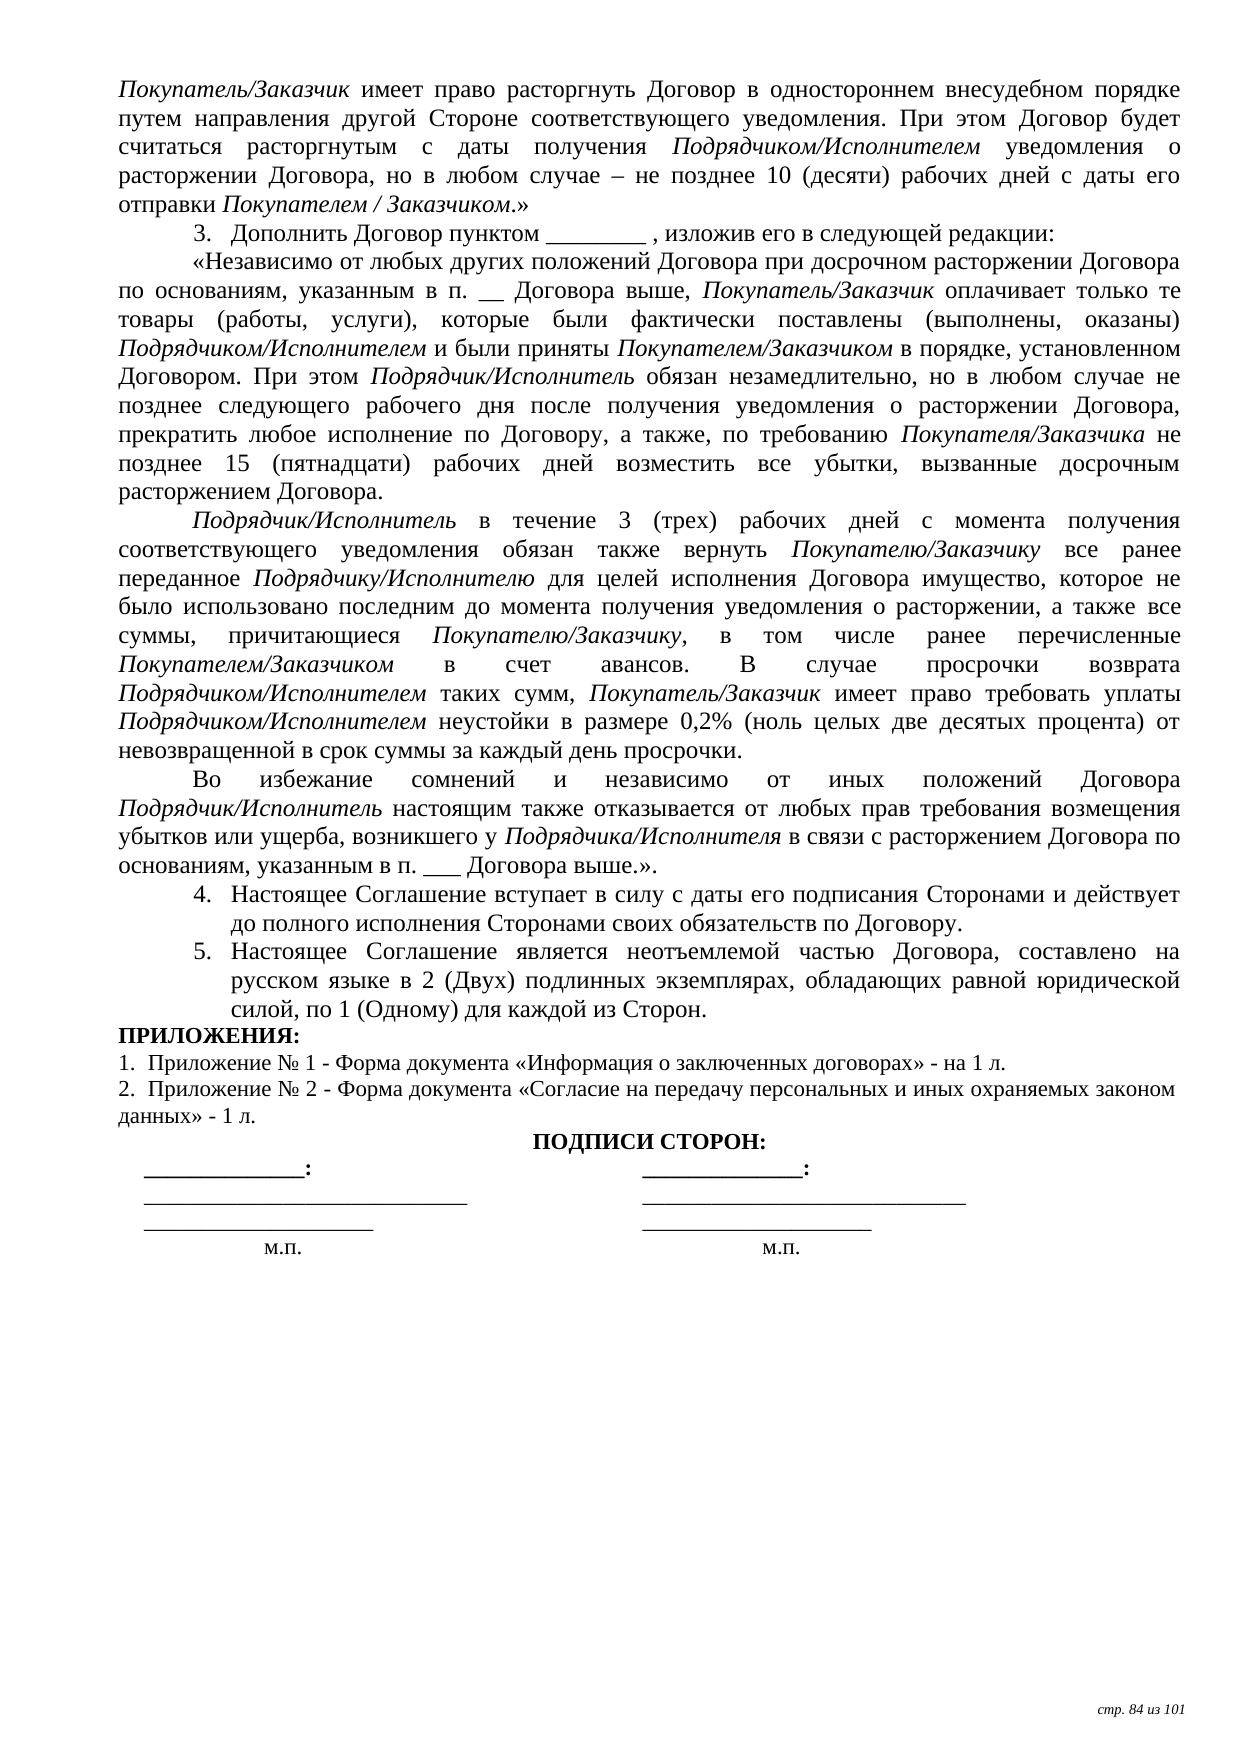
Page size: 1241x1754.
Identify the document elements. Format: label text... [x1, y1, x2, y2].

list Настоящее Соглашение является неотъемлемой частью Договора, составлено на русском языке в 2 (Двух) подлинных экземплярах, обладающих равной юридической силой, по 1 (Одному) для каждой из Сторон. [193, 936, 1181, 1023]
list Приложение № 2 - Форма документа «Согласие на передачу персональных и иных охраняемых законом данных» - 1 л. [118, 1075, 1177, 1128]
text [118, 74, 1181, 218]
list Дополнить Договор пунктом ________ , изложив его в следующей редакции: [193, 218, 1181, 246]
table_header ______________: [631, 1154, 1167, 1181]
list Приложение № 1 - Форма документа «Информация о заключенных договорах» - на 1 л. [118, 1049, 1177, 1075]
list Настоящее Соглашение вступает в силу с даты его подписания Сторонами и действует до полного исполнения Сторонами своих обязательств по Договору. [193, 879, 1181, 936]
table_cell ____________________________ ____________________ м.п. [133, 1181, 631, 1260]
text Во избежание сомнений и независимо от иных положений Договора Подрядчик/Исполнитель настоящим также отказывается от любых прав требования возмещения убытков или ущерба, возникшего у Подрядчика/Исполнителя в связи с расторжением Договора по основаниям, указанным в п. ___ Договора выше.». [118, 764, 1181, 879]
title ПОДПИСИ СТОРОН: [118, 1128, 1181, 1154]
text Подрядчик/Исполнитель в течение 3 (трех) рабочих дней с момента получения соответствующего уведомления обязан также вернуть Покупателю/Заказчику все ранее переданное Подрядчику/Исполнителю для целей исполнения Договора имущество, которое не было использовано последним до момента получения уведомления о расторжении, а также все суммы, причитающиеся Покупателю/Заказчику, в том числе ранее перечисленные Покупателем/Заказчиком в счет авансов. В случае просрочки возврата Подрядчиком/Исполнителем таких сумм, Покупатель/Заказчик имеет право требовать уплаты Подрядчиком/Исполнителем неустойки в размере 0,2% (ноль целых две десятых процента) от невозвращенной в срок суммы за каждый день просрочки. [118, 505, 1181, 764]
table_cell ____________________________ ____________________ м.п. [631, 1181, 1167, 1260]
table_header ______________: [133, 1154, 631, 1181]
text «Независимо от любых других положений Договора при досрочном расторжении Договора по основаниям, указанным в п. __ Договора выше, Покупатель/Заказчик оплачивает только те товары (работы, услуги), которые были фактически поставлены (выполнены, оказаны) Подрядчиком/Исполнителем и были приняты Покупателем/Заказчиком в порядке, установленном Договором. При этом Подрядчик/Исполнитель обязан незамедлительно, но в любом случае не позднее следующего рабочего дня после получения уведомления о расторжении Договора, прекратить любое исполнение по Договору, а также, по требованию Покупателя/Заказчика не позднее 15 (пятнадцати) рабочих дней возместить все убытки, вызванные досрочным расторжением Договора. [118, 246, 1181, 505]
text ПРИЛОЖЕНИЯ: [118, 1023, 1181, 1049]
